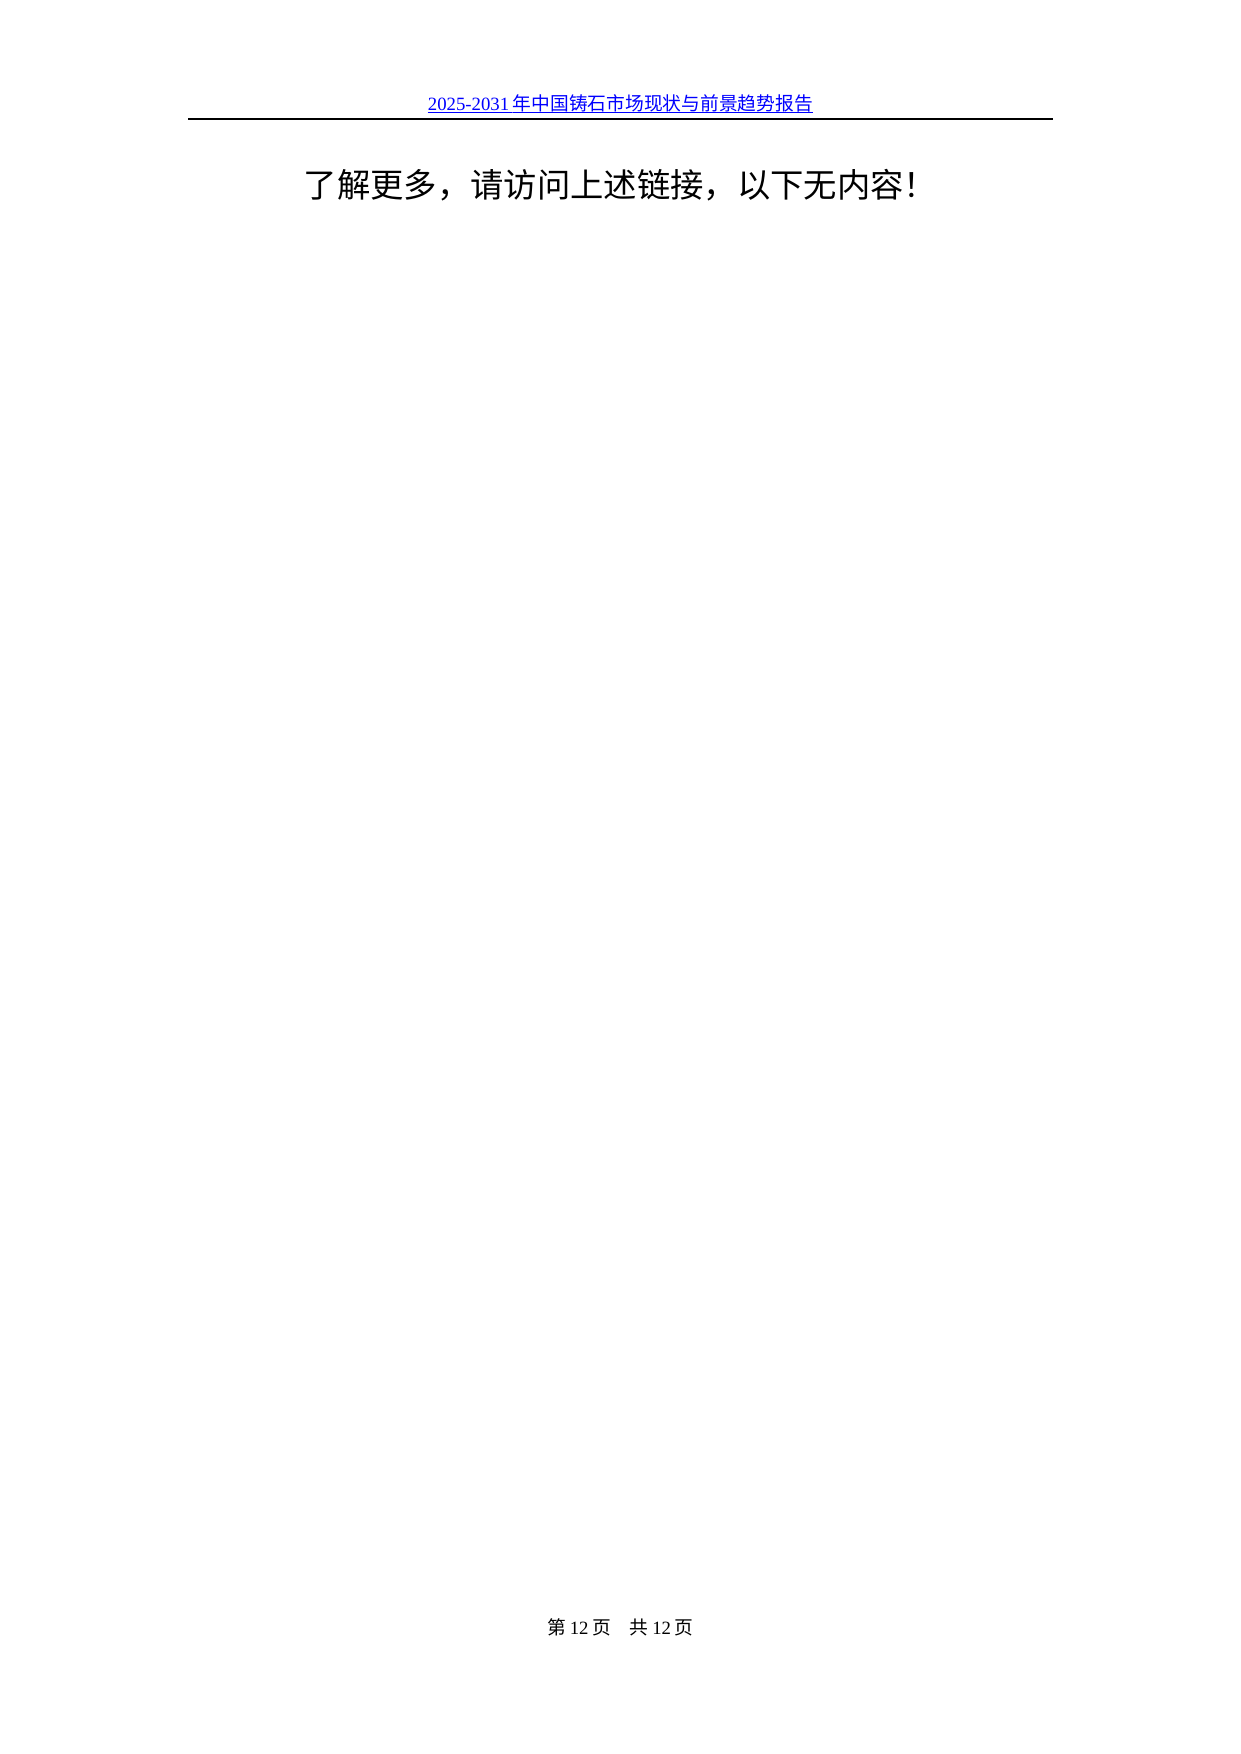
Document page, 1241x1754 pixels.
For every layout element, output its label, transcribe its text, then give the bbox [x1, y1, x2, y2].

title 了解更多，请访问上述链接，以下无内容！ [187, 150, 1053, 215]
